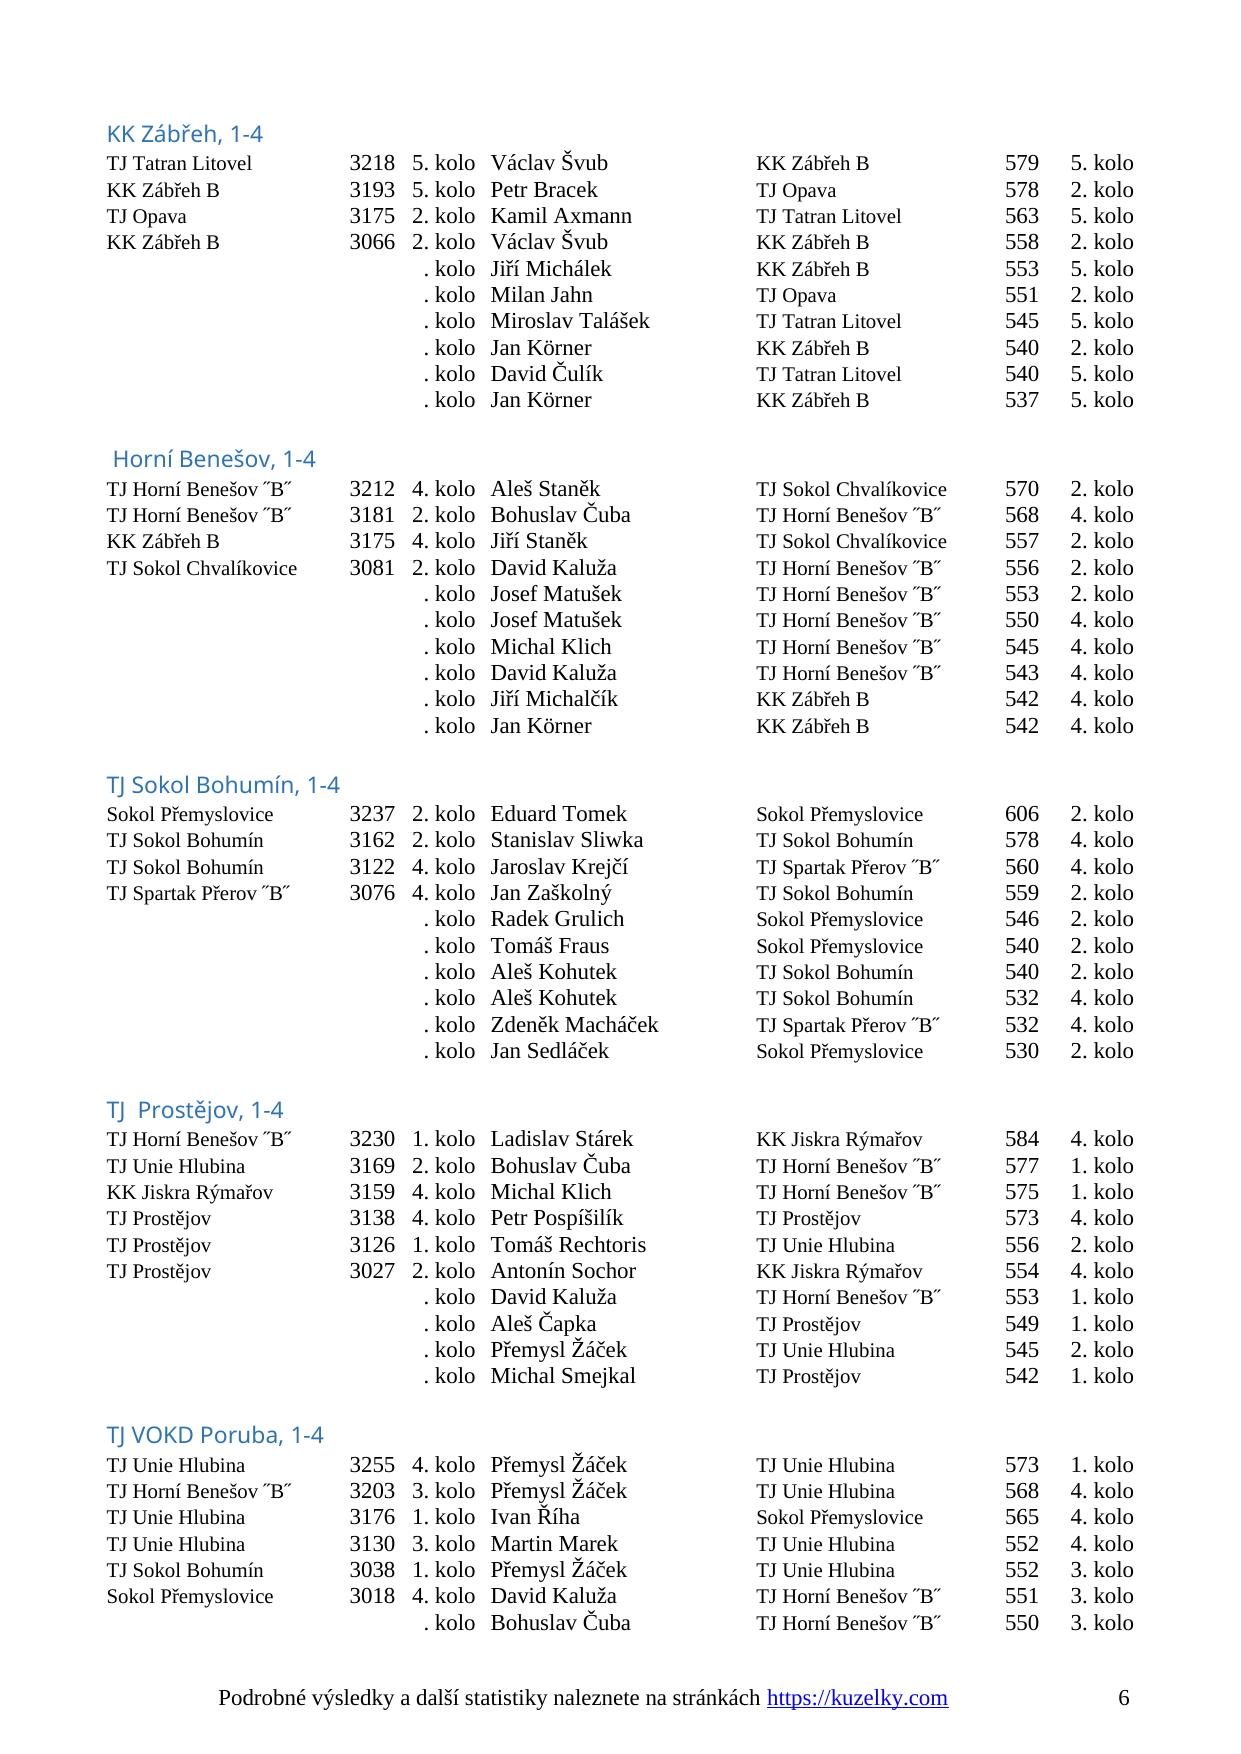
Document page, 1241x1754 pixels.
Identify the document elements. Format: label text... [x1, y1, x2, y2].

text . kolo Miroslav Talášek TJ Tatran Litovel 545 5. kolo [106, 307, 1134, 334]
text KK Jiskra Rýmařov 3159 4. kolo Michal Klich TJ Horní Benešov ˝B˝ 575 1. kolo [106, 1178, 1134, 1204]
text . kolo Přemysl Žáček TJ Unie Hlubina 545 2. kolo [106, 1336, 1134, 1362]
text . kolo Jan Körner KK Zábřeh B 542 4. kolo [106, 712, 1134, 738]
text . kolo David Čulík TJ Tatran Litovel 540 5. kolo [106, 360, 1134, 387]
text TJ Spartak Přerov ˝B˝ 3076 4. kolo Jan Zaškolný TJ Sokol Bohumín 559 2. kolo [106, 879, 1134, 905]
text TJ Horní Benešov ˝B˝ 3212 4. kolo Aleš Staněk TJ Sokol Chvalíkovice 570 2. kolo [106, 475, 1134, 501]
subtitle KK Zábřeh, 1-4 [106, 118, 1134, 149]
text TJ Unie Hlubina 3169 2. kolo Bohuslav Čuba TJ Horní Benešov ˝B˝ 577 1. kolo [106, 1152, 1134, 1178]
text TJ Prostějov 3126 1. kolo Tomáš Rechtoris TJ Unie Hlubina 556 2. kolo [106, 1231, 1134, 1257]
text . kolo Michal Klich TJ Horní Benešov ˝B˝ 545 4. kolo [106, 633, 1134, 659]
text . kolo Jiří Michálek KK Zábřeh B 553 5. kolo [106, 255, 1134, 281]
text TJ Tatran Litovel 3218 5. kolo Václav Švub KK Zábřeh B 579 5. kolo [106, 149, 1134, 176]
text . kolo Aleš Kohutek TJ Sokol Bohumín 532 4. kolo [106, 984, 1134, 1011]
text . kolo Michal Smejkal TJ Prostějov 542 1. kolo [106, 1362, 1134, 1389]
text TJ Opava 3175 2. kolo Kamil Axmann TJ Tatran Litovel 563 5. kolo [106, 202, 1134, 228]
text . kolo David Kaluža TJ Horní Benešov ˝B˝ 553 1. kolo [106, 1283, 1134, 1310]
text . kolo Tomáš Fraus Sokol Přemyslovice 540 2. kolo [106, 932, 1134, 958]
text . kolo Bohuslav Čuba TJ Horní Benešov ˝B˝ 550 3. kolo [106, 1609, 1134, 1635]
text . kolo Jan Sedláček Sokol Přemyslovice 530 2. kolo [106, 1037, 1134, 1063]
text . kolo Milan Jahn TJ Opava 551 2. kolo [106, 281, 1134, 307]
text TJ Prostějov 3138 4. kolo Petr Pospíšilík TJ Prostějov 573 4. kolo [106, 1204, 1134, 1231]
text . kolo David Kaluža TJ Horní Benešov ˝B˝ 543 4. kolo [106, 659, 1134, 686]
text . kolo Aleš Čapka TJ Prostějov 549 1. kolo [106, 1310, 1134, 1336]
text TJ Sokol Bohumín 3162 2. kolo Stanislav Sliwka TJ Sokol Bohumín 578 4. kolo [106, 826, 1134, 853]
text . kolo Radek Grulich Sokol Přemyslovice 546 2. kolo [106, 905, 1134, 932]
text Sokol Přemyslovice 3237 2. kolo Eduard Tomek Sokol Přemyslovice 606 2. kolo [106, 800, 1134, 826]
text TJ Unie Hlubina 3176 1. kolo Ivan Říha Sokol Přemyslovice 565 4. kolo [106, 1503, 1134, 1530]
subtitle TJ Sokol Bohumín, 1-4 [106, 769, 1134, 800]
text TJ Unie Hlubina 3255 4. kolo Přemysl Žáček TJ Unie Hlubina 573 1. kolo [106, 1451, 1134, 1477]
text TJ Unie Hlubina 3130 3. kolo Martin Marek TJ Unie Hlubina 552 4. kolo [106, 1530, 1134, 1556]
text Sokol Přemyslovice 3018 4. kolo David Kaluža TJ Horní Benešov ˝B˝ 551 3. kolo [106, 1582, 1134, 1609]
text TJ Horní Benešov ˝B˝ 3230 1. kolo Ladislav Stárek KK Jiskra Rýmařov 584 4. kolo [106, 1125, 1134, 1152]
text TJ Sokol Bohumín 3038 1. kolo Přemysl Žáček TJ Unie Hlubina 552 3. kolo [106, 1556, 1134, 1582]
text . kolo Zdeněk Macháček TJ Spartak Přerov ˝B˝ 532 4. kolo [106, 1011, 1134, 1037]
text TJ Horní Benešov ˝B˝ 3181 2. kolo Bohuslav Čuba TJ Horní Benešov ˝B˝ 568 4. kolo [106, 501, 1134, 527]
text . kolo Jiří Michalčík KK Zábřeh B 542 4. kolo [106, 686, 1134, 712]
text TJ Sokol Chvalíkovice 3081 2. kolo David Kaluža TJ Horní Benešov ˝B˝ 556 2. kolo [106, 554, 1134, 580]
text TJ Prostějov 3027 2. kolo Antonín Sochor KK Jiskra Rýmařov 554 4. kolo [106, 1257, 1134, 1283]
subtitle Horní Benešov, 1-4 [106, 443, 1134, 475]
text TJ Sokol Bohumín 3122 4. kolo Jaroslav Krejčí TJ Spartak Přerov ˝B˝ 560 4. kolo [106, 853, 1134, 879]
text KK Zábřeh B 3193 5. kolo Petr Bracek TJ Opava 578 2. kolo [106, 176, 1134, 202]
text . kolo Jan Körner KK Zábřeh B 540 2. kolo [106, 334, 1134, 360]
text KK Zábřeh B 3175 4. kolo Jiří Staněk TJ Sokol Chvalíkovice 557 2. kolo [106, 527, 1134, 554]
text . kolo Josef Matušek TJ Horní Benešov ˝B˝ 553 2. kolo [106, 580, 1134, 606]
subtitle TJ Prostějov, 1-4 [106, 1094, 1134, 1125]
text . kolo Aleš Kohutek TJ Sokol Bohumín 540 2. kolo [106, 958, 1134, 984]
text TJ Horní Benešov ˝B˝ 3203 3. kolo Přemysl Žáček TJ Unie Hlubina 568 4. kolo [106, 1477, 1134, 1503]
text . kolo Josef Matušek TJ Horní Benešov ˝B˝ 550 4. kolo [106, 606, 1134, 633]
subtitle TJ VOKD Poruba, 1-4 [106, 1419, 1134, 1451]
text KK Zábřeh B 3066 2. kolo Václav Švub KK Zábřeh B 558 2. kolo [106, 228, 1134, 255]
text . kolo Jan Körner KK Zábřeh B 537 5. kolo [106, 387, 1134, 413]
